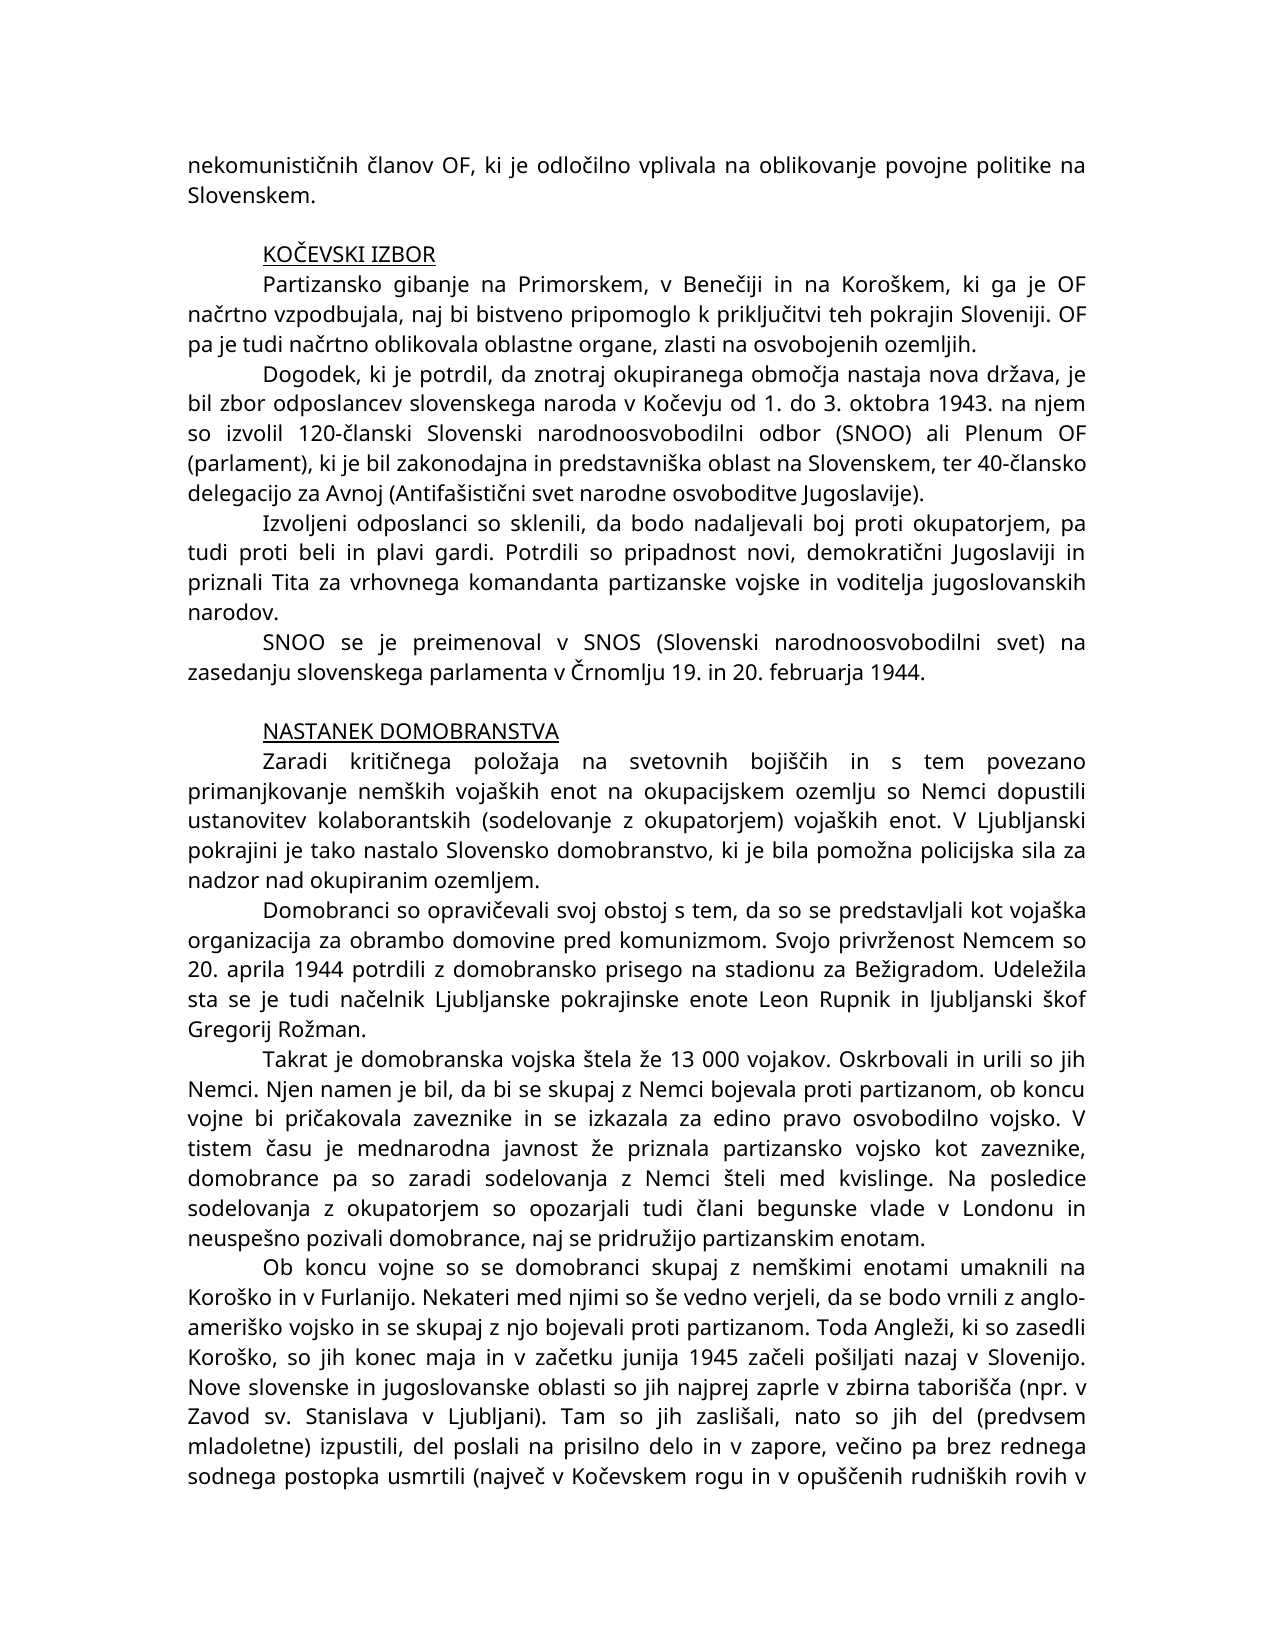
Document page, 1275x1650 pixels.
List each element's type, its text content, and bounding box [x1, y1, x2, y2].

text KOČEVSKI IZBOR [187, 239, 1087, 269]
text Domobranci so opravičevali svoj obstoj s tem, da so se predstavljali kot vojaška organizacija za obrambo domovine pred komunizmom. Svojo privrženost Nemcem so 20. aprila 1944 potrdili z domobransko prisego na stadionu za Bežigradom. Udeležila sta se je tudi načelnik Ljubljanske pokrajinske enote Leon Rupnik in ljubljanski škof Gregorij Rožman. [187, 895, 1087, 1044]
text Dogodek, ki je potrdil, da znotraj okupiranega območja nastaja nova država, je bil zbor odposlancev slovenskega naroda v Kočevju od 1. do 3. oktobra 1943. na njem so izvolil 120-članski Slovenski narodnoosvobodilni odbor (SNOO) ali Plenum OF (parlament), ki je bil zakonodajna in predstavniška oblast na Slovenskem, ter 40-člansko delegacijo za Avnoj (Antifašistični svet narodne osvoboditve Jugoslavije). [187, 358, 1087, 507]
text Izvoljeni odposlanci so sklenili, da bodo nadaljevali boj proti okupatorjem, pa tudi proti beli in plavi gardi. Potrdili so pripadnost novi, demokratični Jugoslaviji in priznali Tita za vrhovnega komandanta partizanske vojske in voditelja jugoslovanskih narodov. [187, 507, 1087, 627]
text Takrat je domobranska vojska štela že 13 000 vojakov. Oskrbovali in urili so jih Nemci. Njen namen je bil, da bi se skupaj z Nemci bojevala proti partizanom, ob koncu vojne bi pričakovala zaveznike in se izkazala za edino pravo osvobodilno vojsko. V tistem času je mednarodna javnost že priznala partizansko vojsko kot zaveznike, domobrance pa so zaradi sodelovanja z Nemci šteli med kvislinge. Na posledice sodelovanja z okupatorjem so opozarjali tudi člani begunske vlade v Londonu in neuspešno pozivali domobrance, naj se pridružijo partizanskim enotam. [187, 1044, 1087, 1252]
text NASTANEK DOMOBRANSTVA [187, 716, 1087, 746]
text SNOO se je preimenoval v SNOS (Slovenski narodnoosvobodilni svet) na zasedanju slovenskega parlamenta v Črnomlju 19. in 20. februarja 1944. [187, 627, 1087, 686]
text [187, 150, 1087, 209]
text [187, 1252, 1087, 1491]
text Zaradi kritičnega položaja na svetovnih bojiščih in s tem povezano primanjkovanje nemških vojaških enot na okupacijskem ozemlju so Nemci dopustili ustanovitev kolaborantskih (sodelovanje z okupatorjem) vojaških enot. V Ljubljanski pokrajini je tako nastalo Slovensko domobranstvo, ki je bila pomožna policijska sila za nadzor nad okupiranim ozemljem. [187, 746, 1087, 895]
text Partizansko gibanje na Primorskem, v Benečiji in na Koroškem, ki ga je OF načrtno vzpodbujala, naj bi bistveno pripomoglo k priključitvi teh pokrajin Sloveniji. OF pa je tudi načrtno oblikovala oblastne organe, zlasti na osvobojenih ozemljih. [187, 269, 1087, 358]
